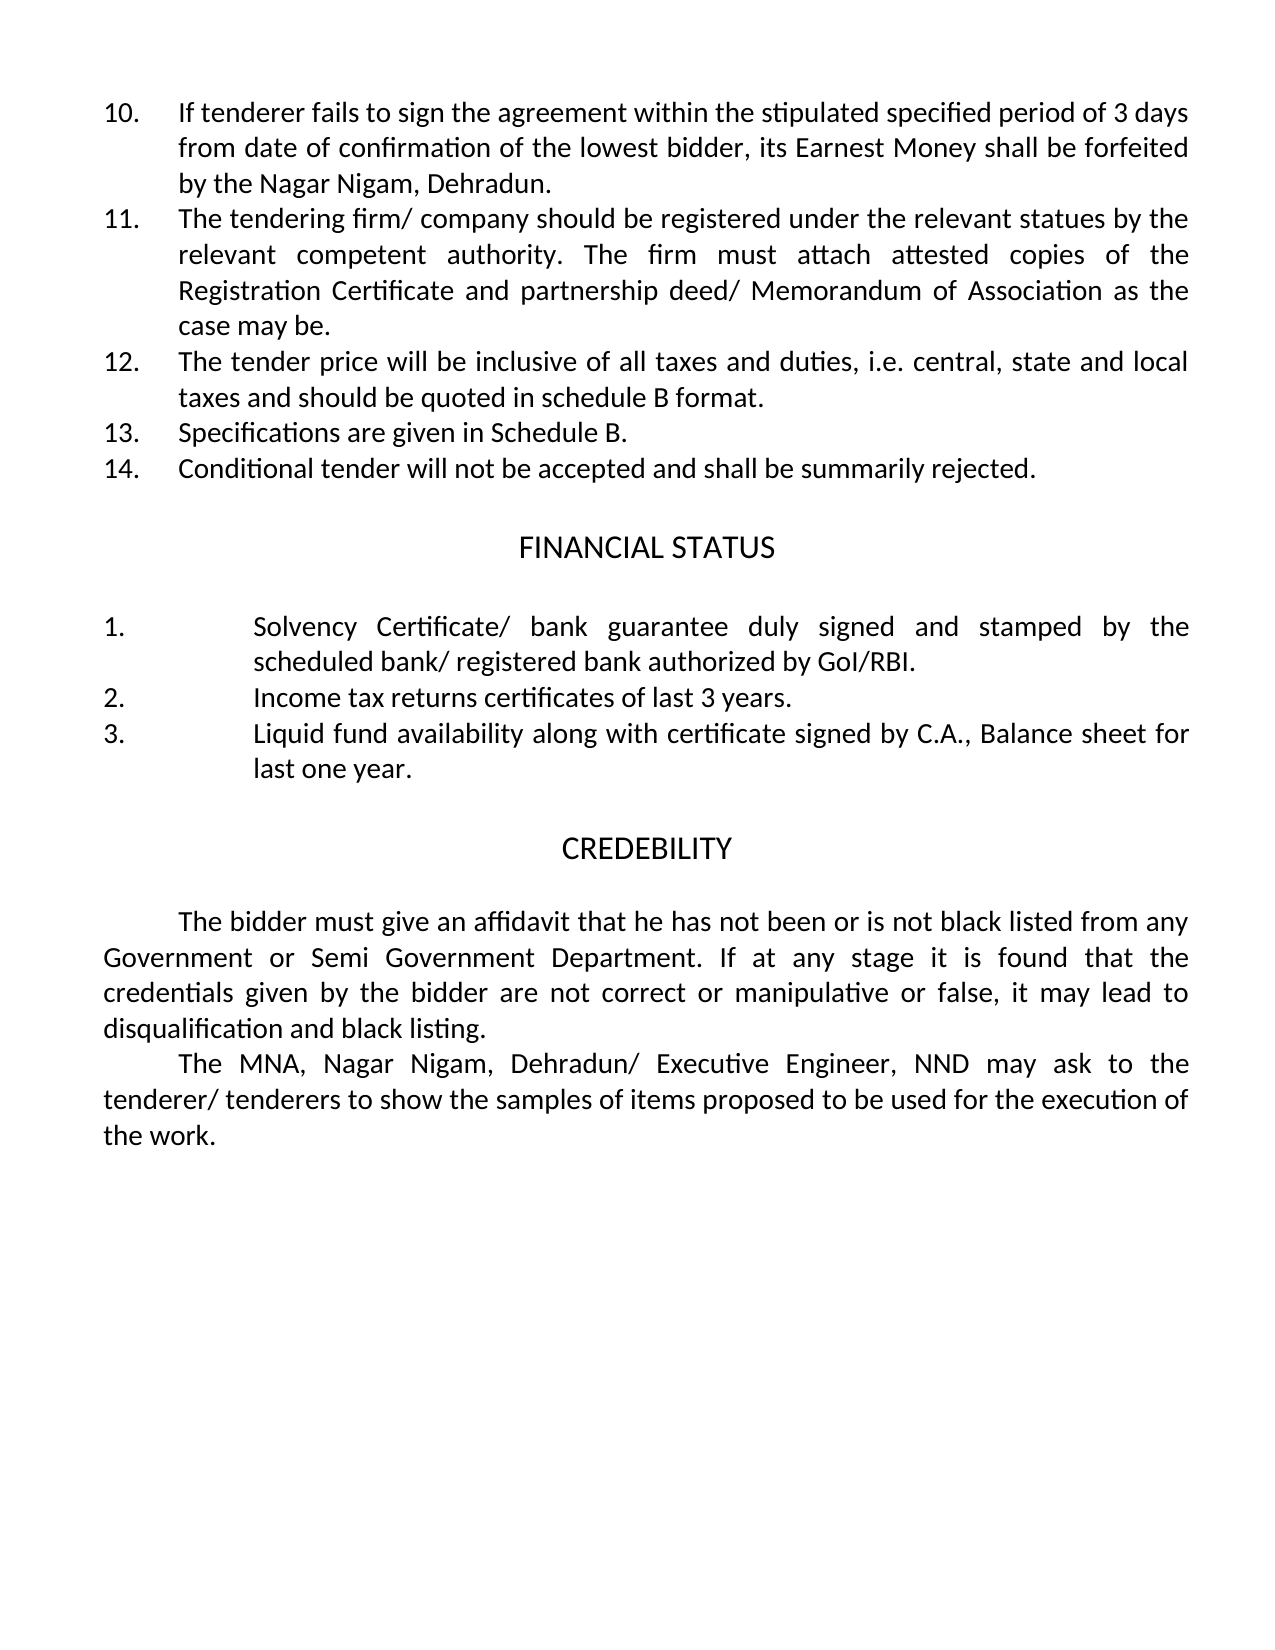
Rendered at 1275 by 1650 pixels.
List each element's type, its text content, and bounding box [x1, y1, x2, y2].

text CREDEBILITY [103, 827, 1191, 867]
list Solvency Certificate/ bank guarantee duly signed and stamped by the scheduled bank/ registered bank authorized by GoI/RBI. [103, 608, 1191, 679]
list If tenderer fails to sign the agreement within the stipulated specified period of 3 days from date of confirmation of the lowest bidder, its Earnest Money shall be forfeited by the Nagar Nigam, Dehradun. [103, 94, 1191, 201]
list The tendering firm/ company should be registered under the relevant statues by the relevant competent authority. The firm must attach attested copies of the Registration Certificate and partnership deed/ Memorandum of Association as the case may be. [103, 201, 1191, 343]
list The tender price will be inclusive of all taxes and duties, i.e. central, state and local taxes and should be quoted in schedule B format. [103, 343, 1191, 414]
list Conditional tender will not be accepted and shall be summarily rejected. [103, 450, 1191, 486]
list Specifications are given in Schedule B. [103, 414, 1191, 450]
list Income tax returns certificates of last 3 years. [103, 679, 1191, 715]
text FINANCIAL STATUS [103, 526, 1191, 567]
text The MNA, Nagar Nigam, Dehradun/ Executive Engineer, NND may ask to the tenderer/ tenderers to show the samples of items proposed to be used for the execution of the work. [103, 1046, 1191, 1152]
list Liquid fund availability along with certificate signed by , Balance sheet for last one year. [103, 715, 1191, 786]
text The bidder must give an affidavit that he has not been or is not black listed from any Government or Semi Government Department. If at any stage it is found that the credentials given by the bidder are not correct or manipulative or false, it may lead to disqualification and black listing. [103, 903, 1191, 1046]
